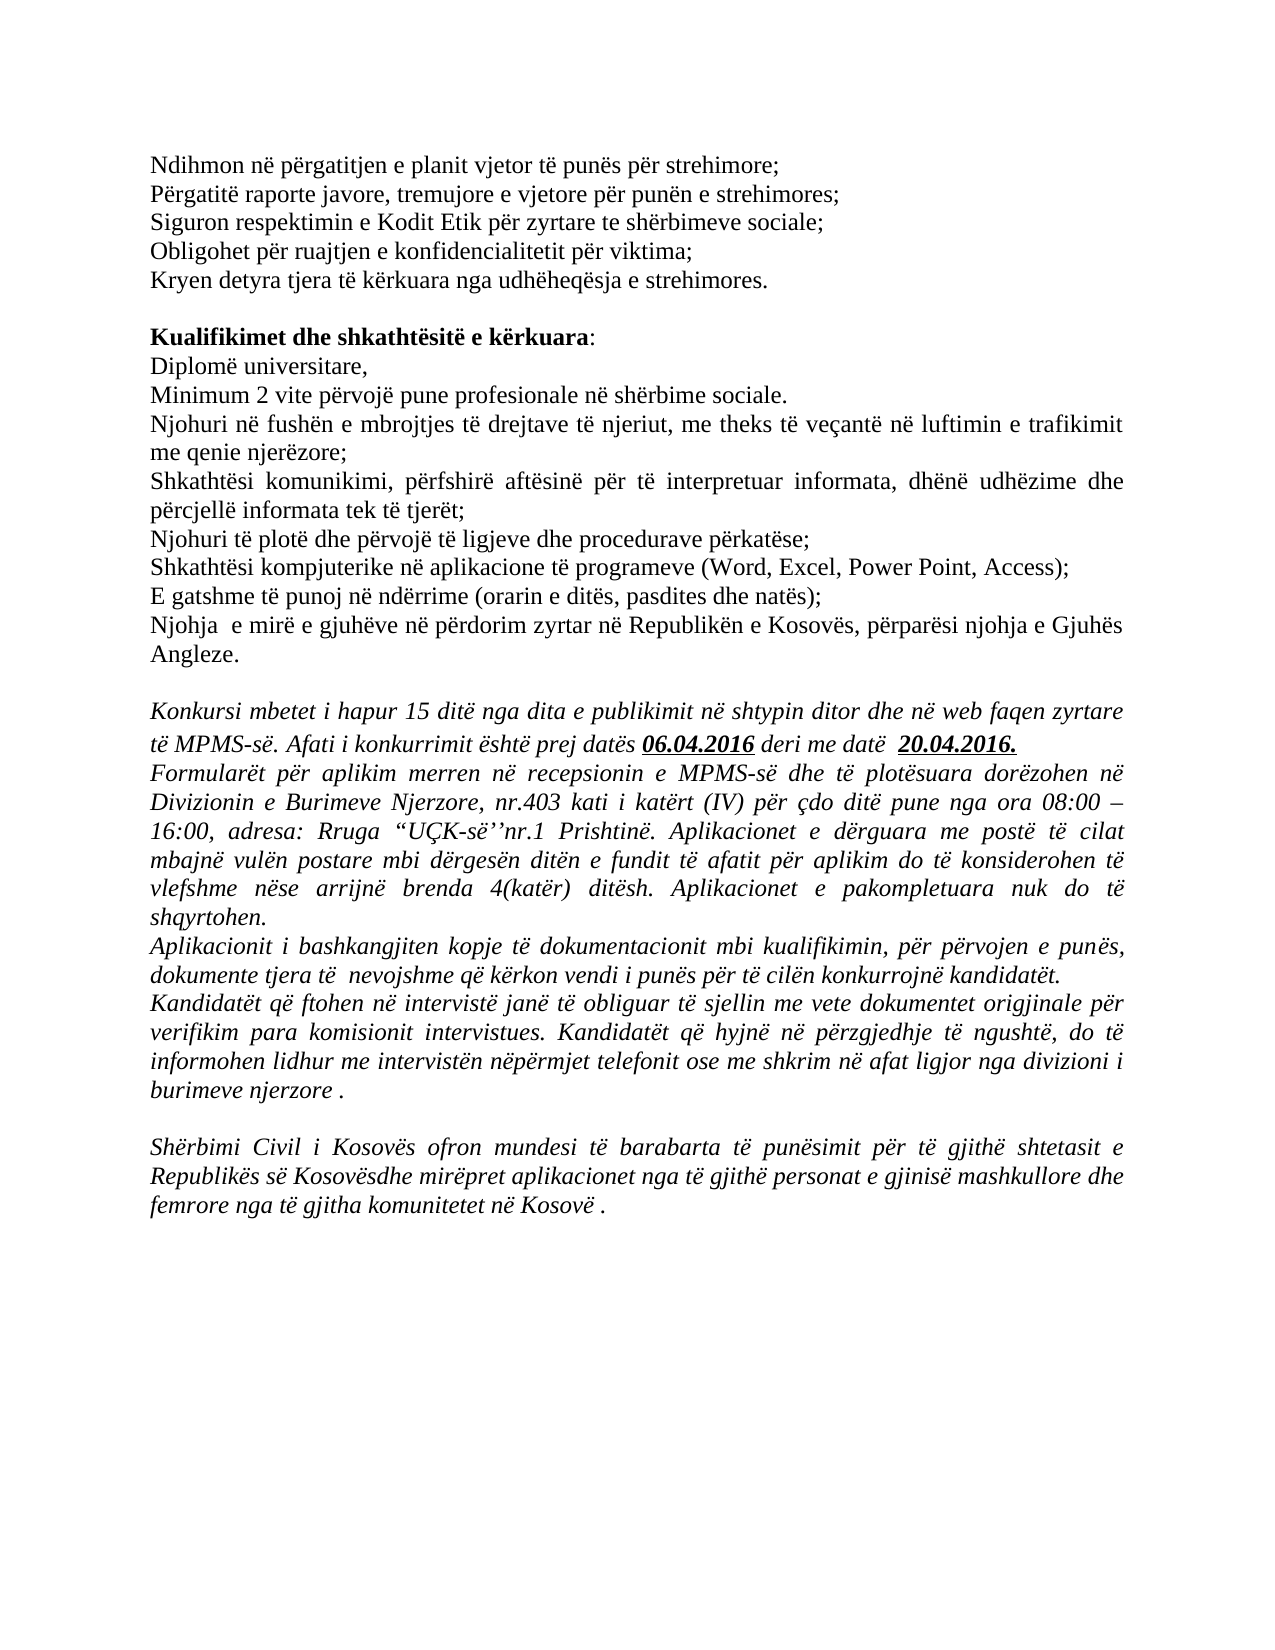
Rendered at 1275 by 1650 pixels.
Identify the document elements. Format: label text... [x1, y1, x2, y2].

text Formularët për aplikim merren në recepsionin e MPMS-së dhe të plotësuara dorëzohen në Divizionin e Burimeve Njerzore, nr.403 kati i katërt (IV) për çdo ditë pune nga ora 08:00 – 16:00, adresa: Rruga “UÇK-së’’nr.1 Prishtinë. Aplikacionet e dërguara me postë të cilat mbajnë vulën postare mbi dërgesën ditën e fundit të afatit për aplikim do të konsiderohen të vlefshme nëse arrijnë brenda 4(katër) ditësh. Aplikacionet e pakompletuara nuk do të shqyrtohen. [150, 758, 1125, 931]
text Konkursi mbetet i hapur 15 ditë nga dita e publikimit në shtypin ditor dhe në web faqen zyrtare të MPMS-së. Afati i konkurrimit është prej datës 06.04.2016 deri me datë 20.04.2016. [150, 696, 1125, 758]
text Minimum 2 vite përvojë pune profesionale në shërbime sociale. [150, 380, 1125, 409]
text Kualifikimet dhe shkathtësitë e kërkuara: [150, 322, 1125, 351]
text Përgatitë raporte javore, tremujore e vjetore për punën e strehimores; [150, 179, 1125, 207]
text E gatshme të punoj në ndërrime (orarin e ditës, pasdites dhe natës); [150, 581, 1125, 610]
text Shkathtësi kompjuterike në aplikacione të programeve (Word, Excel, Power Point, Access); [150, 552, 1125, 581]
text Shkathtësi komunikimi, përfshirë aftësinë për të interpretuar informata, dhënë udhëzime dhe përcjellë informata tek të tjerët; [150, 466, 1125, 524]
text Njohuri në fushën e mbrojtjes të drejtave të njeriut, me theks të veçantë në luftimin e trafikimit me qenie njerëzore; [150, 409, 1125, 466]
text Ndihmon në përgatitjen e planit vjetor të punës për strehimore; [150, 150, 1125, 179]
text Obligohet për ruajtjen e konfidencialitetit për viktima; [150, 236, 1125, 265]
text Siguron respektimin e Kodit Etik për zyrtare te shërbimeve sociale; [150, 207, 1125, 236]
text Njohja e mirë e gjuhëve në përdorim zyrtar në Republikën e Kosovës, përparësi njohja e Gjuhës Angleze. [150, 610, 1125, 667]
text Kandidatët që ftohen në intervistë janë të obliguar të sjellin me vete dokumentet origjinale për verifikim para komisionit intervistues. Kandidatët që hyjnë në përzgjedhje të ngushtë, do të informohen lidhur me intervistën nëpërmjet telefonit ose me shkrim në afat ligjor nga divizioni i burimeve njerzore . [150, 988, 1125, 1103]
text Shërbimi Civil i Kosovës ofron mundesi të barabarta të punësimit për të gjithë shtetasit e Republikës së Kosovësdhe mirëpret aplikacionet nga të gjithë personat e gjinisë mashkullore dhe femrore nga të gjitha komunitetet në Kosovë . [150, 1132, 1125, 1218]
text Njohuri të plotë dhe përvojë të ligjeve dhe procedurave përkatëse; [150, 524, 1125, 552]
text Kryen detyra tjera të kërkuara nga udhëheqësja e strehimores. [150, 265, 1125, 294]
text Diplomë universitare, [150, 351, 1125, 380]
text Aplikacionit i bashkangjiten kopje të dokumentacionit mbi kualifikimin, për përvojen e punës, dokumente tjera të nevojshme që kërkon vendi i punës për të cilën konkurrojnë kandidatët. [150, 931, 1125, 988]
